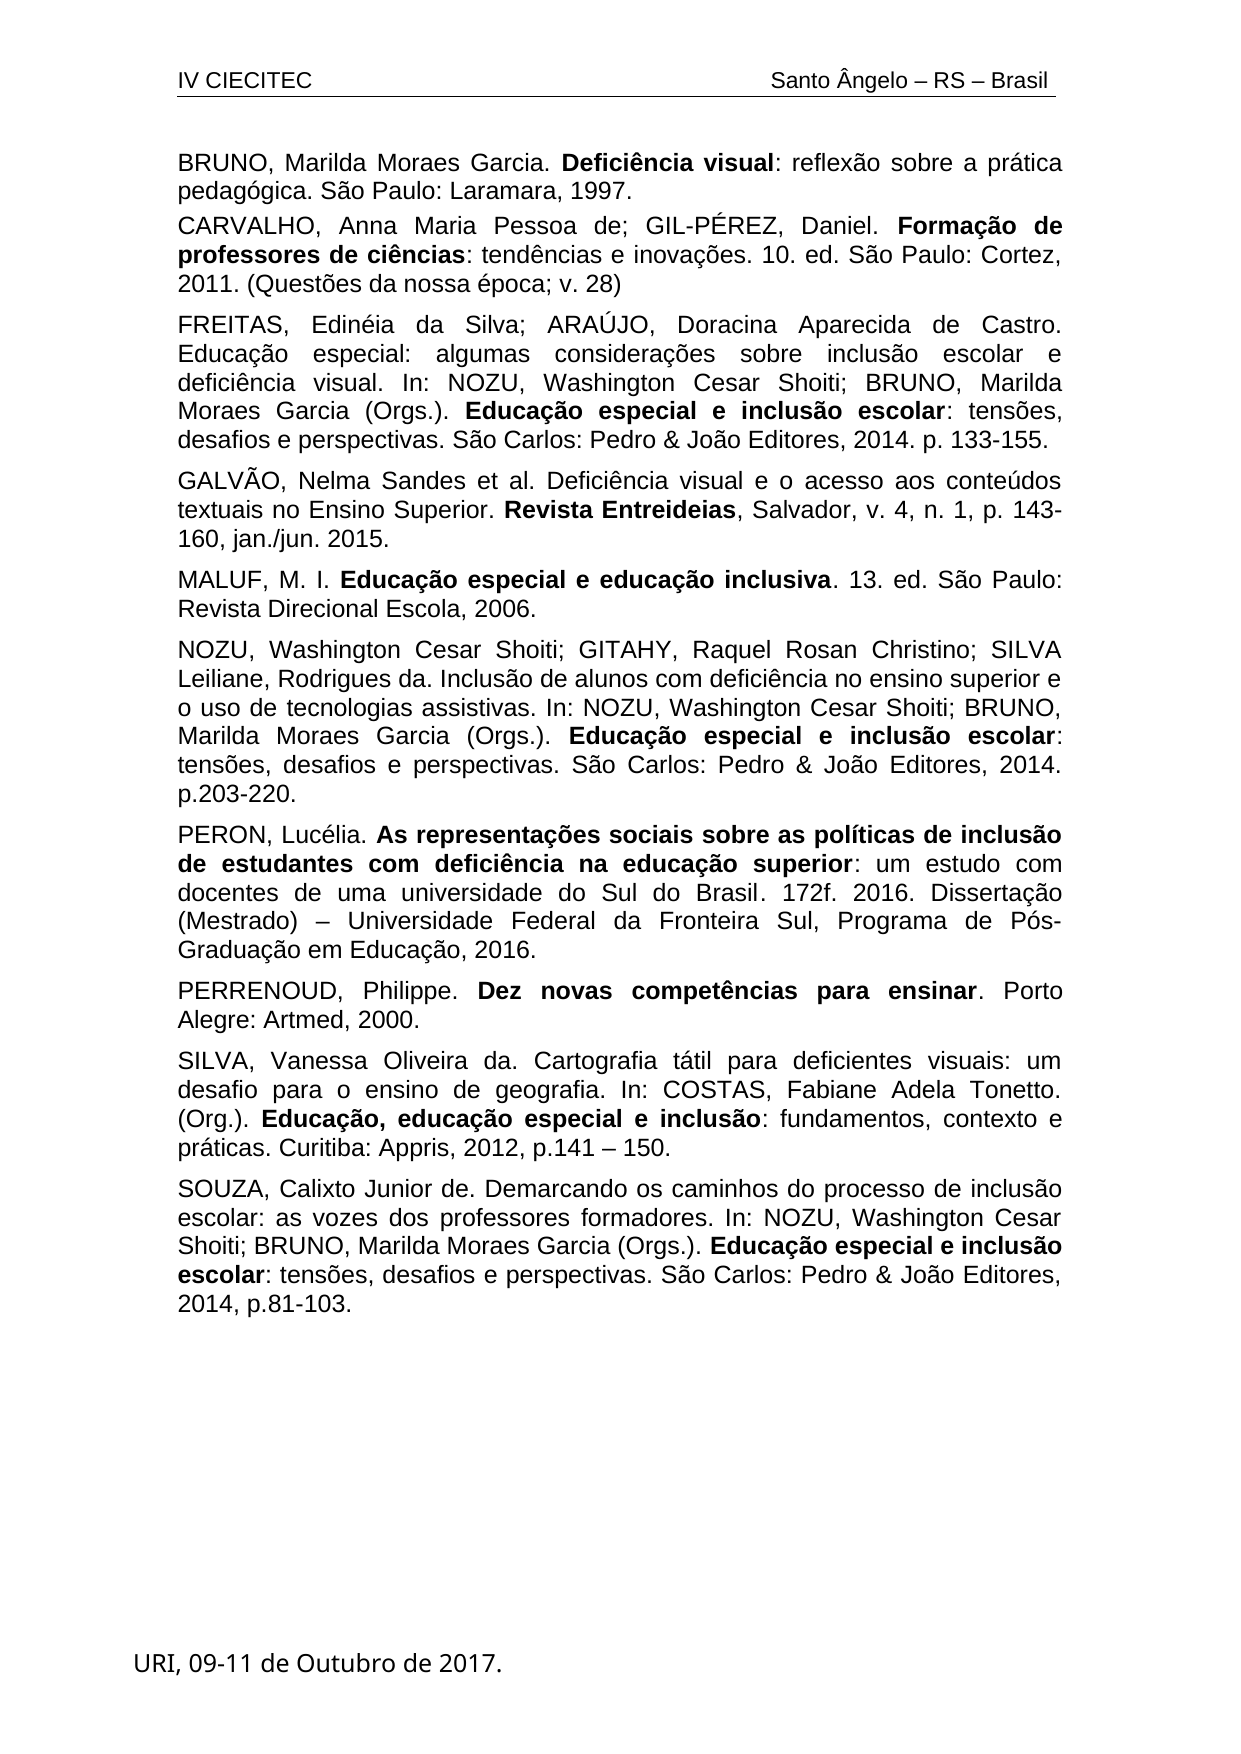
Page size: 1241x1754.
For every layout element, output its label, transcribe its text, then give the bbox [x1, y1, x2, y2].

text GALVÃO, Nelma Sandes et al. Deficiência visual e o acesso aos conteúdos textuais no Ensino Superior. Revista Entreideias, Salvador, v. 4, n. 1, p. 143-160, jan./jun. 2015. [177, 466, 1063, 553]
text SILVA, Vanessa Oliveira da. Cartografia tátil para deficientes visuais: um desafio para o ensino de geografia. In: COSTAS, Fabiane Adela Tonetto. (Org.). Educação, educação especial e inclusão: fundamentos, contexto e práticas. Curitiba: Appris, 2012, p.141 – 150. [177, 1046, 1063, 1161]
text PERON, Lucélia. As representações sociais sobre as políticas de inclusão de estudantes com deficiência na educação superior: um estudo com docentes de uma universidade do Sul do Brasil. 172f. 2016. Dissertação (Mestrado) – Universidade Federal da Fronteira Sul, Programa de Pós-Graduação em Educação, 2016. [177, 820, 1063, 964]
text BRUNO, Marilda Moraes Garcia. Deficiência visual: reflexão sobre a prática pedagógica. São Paulo: Laramara, 1997. [177, 148, 1063, 205]
text CARVALHO, Anna Maria Pessoa de; GIL-PÉREZ, Daniel. Formação de professores de ciências: tendências e inovações. 10. ed. São Paulo: Cortez, 2011. (Questões da nossa época; v. 28) [177, 211, 1063, 298]
text MALUF, M. I. Educação especial e educação inclusiva. 13. ed. São Paulo: Revista Direcional Escola, 2006. [177, 565, 1063, 623]
text FREITAS, Edinéia da Silva; ARAÚJO, Doracina Aparecida de Castro. Educação especial: algumas considerações sobre inclusão escolar e deficiência visual. In: NOZU, Washington Cesar Shoiti; BRUNO, Marilda Moraes Garcia (Orgs.). Educação especial e inclusão escolar: tensões, desafios e perspectivas. São Carlos: Pedro & João Editores, 2014. p. 133-155. [177, 310, 1063, 454]
text SOUZA, Calixto Junior de. Demarcando os caminhos do processo de inclusão escolar: as vozes dos professores formadores. In: NOZU, Washington Cesar Shoiti; BRUNO, Marilda Moraes Garcia (Orgs.). Educação especial e inclusão escolar: tensões, desafios e perspectivas. São Carlos: Pedro & João Editores, 2014, p.81-103. [177, 1174, 1063, 1318]
text NOZU, Washington Cesar Shoiti; GITAHY, Raquel Rosan Christino; SILVA Leiliane, Rodrigues da. Inclusão de alunos com deficiência no ensino superior e o uso de tecnologias assistivas. In: NOZU, Washington Cesar Shoiti; BRUNO, Marilda Moraes Garcia (Orgs.). Educação especial e inclusão escolar: tensões, desafios e perspectivas. São Carlos: Pedro & João Editores, 2014. p.203-220. [177, 635, 1063, 808]
text PERRENOUD, Philippe. Dez novas competências para ensinar. Porto Alegre: Artmed, 2000. [177, 976, 1063, 1034]
